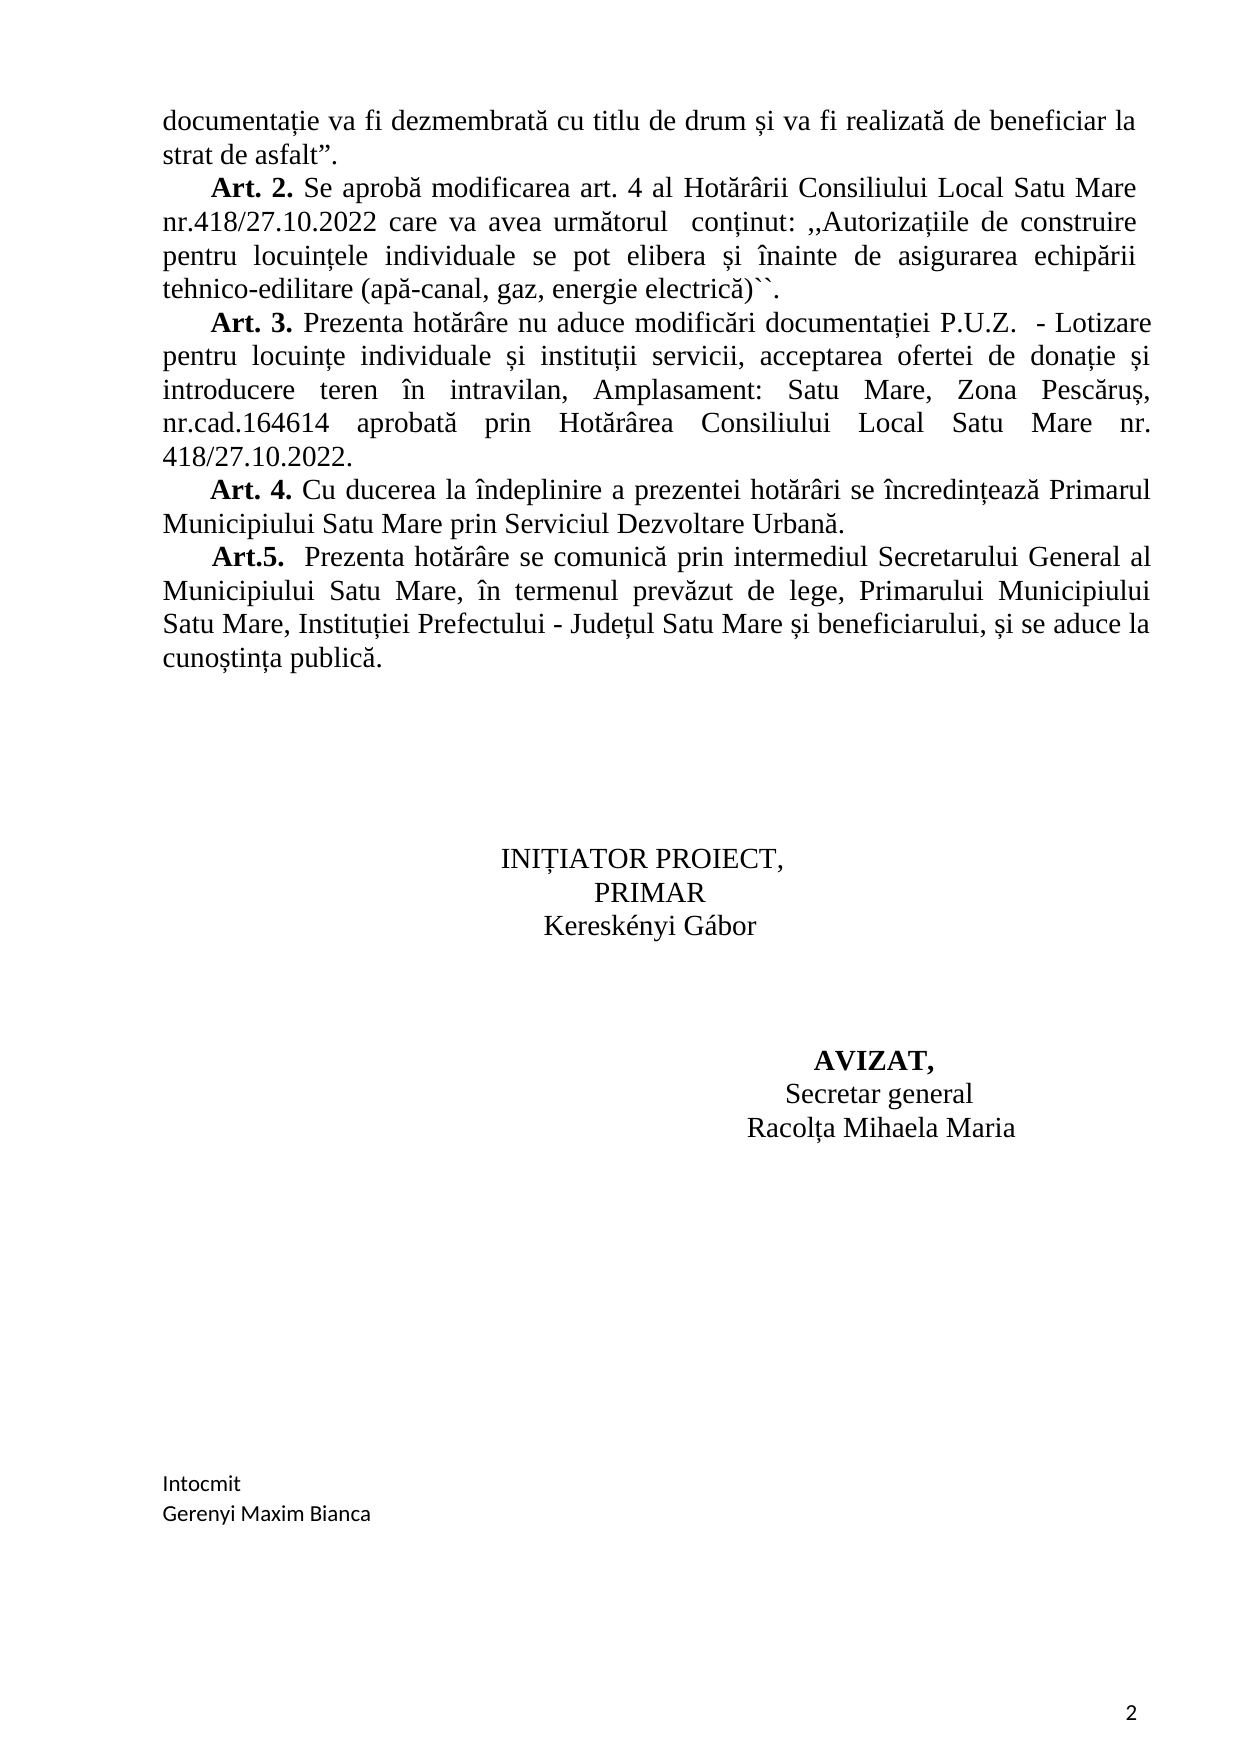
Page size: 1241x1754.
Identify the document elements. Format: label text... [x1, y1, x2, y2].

text INIȚIATOR PROIECT, [162, 841, 1063, 875]
text Racolța Mihaela Maria [162, 1110, 1019, 1143]
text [162, 103, 1137, 171]
subtitle Kereskényi Gábor [162, 908, 1137, 942]
text PRIMAR [162, 875, 1137, 908]
text Secretar general [162, 1076, 1019, 1110]
text Gerenyi Maxim Bianca [162, 1499, 1137, 1527]
text Art. 3. Prezenta hotărâre nu aduce modificări documentației P.U.Z. - Lotizare pentru locuințe individuale și instituții servicii, acceptarea ofertei de donație și introducere teren în intravilan, Amplasament: Satu Mare, Zona Pescăruș, nr.cad.164614 aprobată prin Hotărârea Consiliului Local Satu Mare nr. 418/27.10.2022. [162, 305, 1152, 472]
text Intocmit [162, 1469, 1137, 1497]
text Art. 2. Se aprobă modificarea art. 4 al Hotărârii Consiliului Local Satu Mare nr.418/27.10.2022 care va avea următorul conținut: ,,Autorizațiile de construire pentru locuințele individuale se pot elibera și înainte de asigurarea echipării tehnico-edilitare (apă-canal, gaz, energie electrică)``. [162, 171, 1137, 305]
text Art.5. Prezenta hotărâre se comunică prin intermediul Secretarului General al Municipiului Satu Mare, în termenul prevăzut de lege, Primarului Municipiului Satu Mare, Instituției Prefectului - Județul Satu Mare și beneficiarului, și se aduce la cunoștința publică. [162, 539, 1152, 674]
text Art. 4. Cu ducerea la îndeplinire a prezentei hotărâri se încredințează Primarul Municipiului Satu Mare prin Serviciul Dezvoltare Urbană. [162, 472, 1152, 539]
text AVIZAT, [162, 1043, 1019, 1076]
